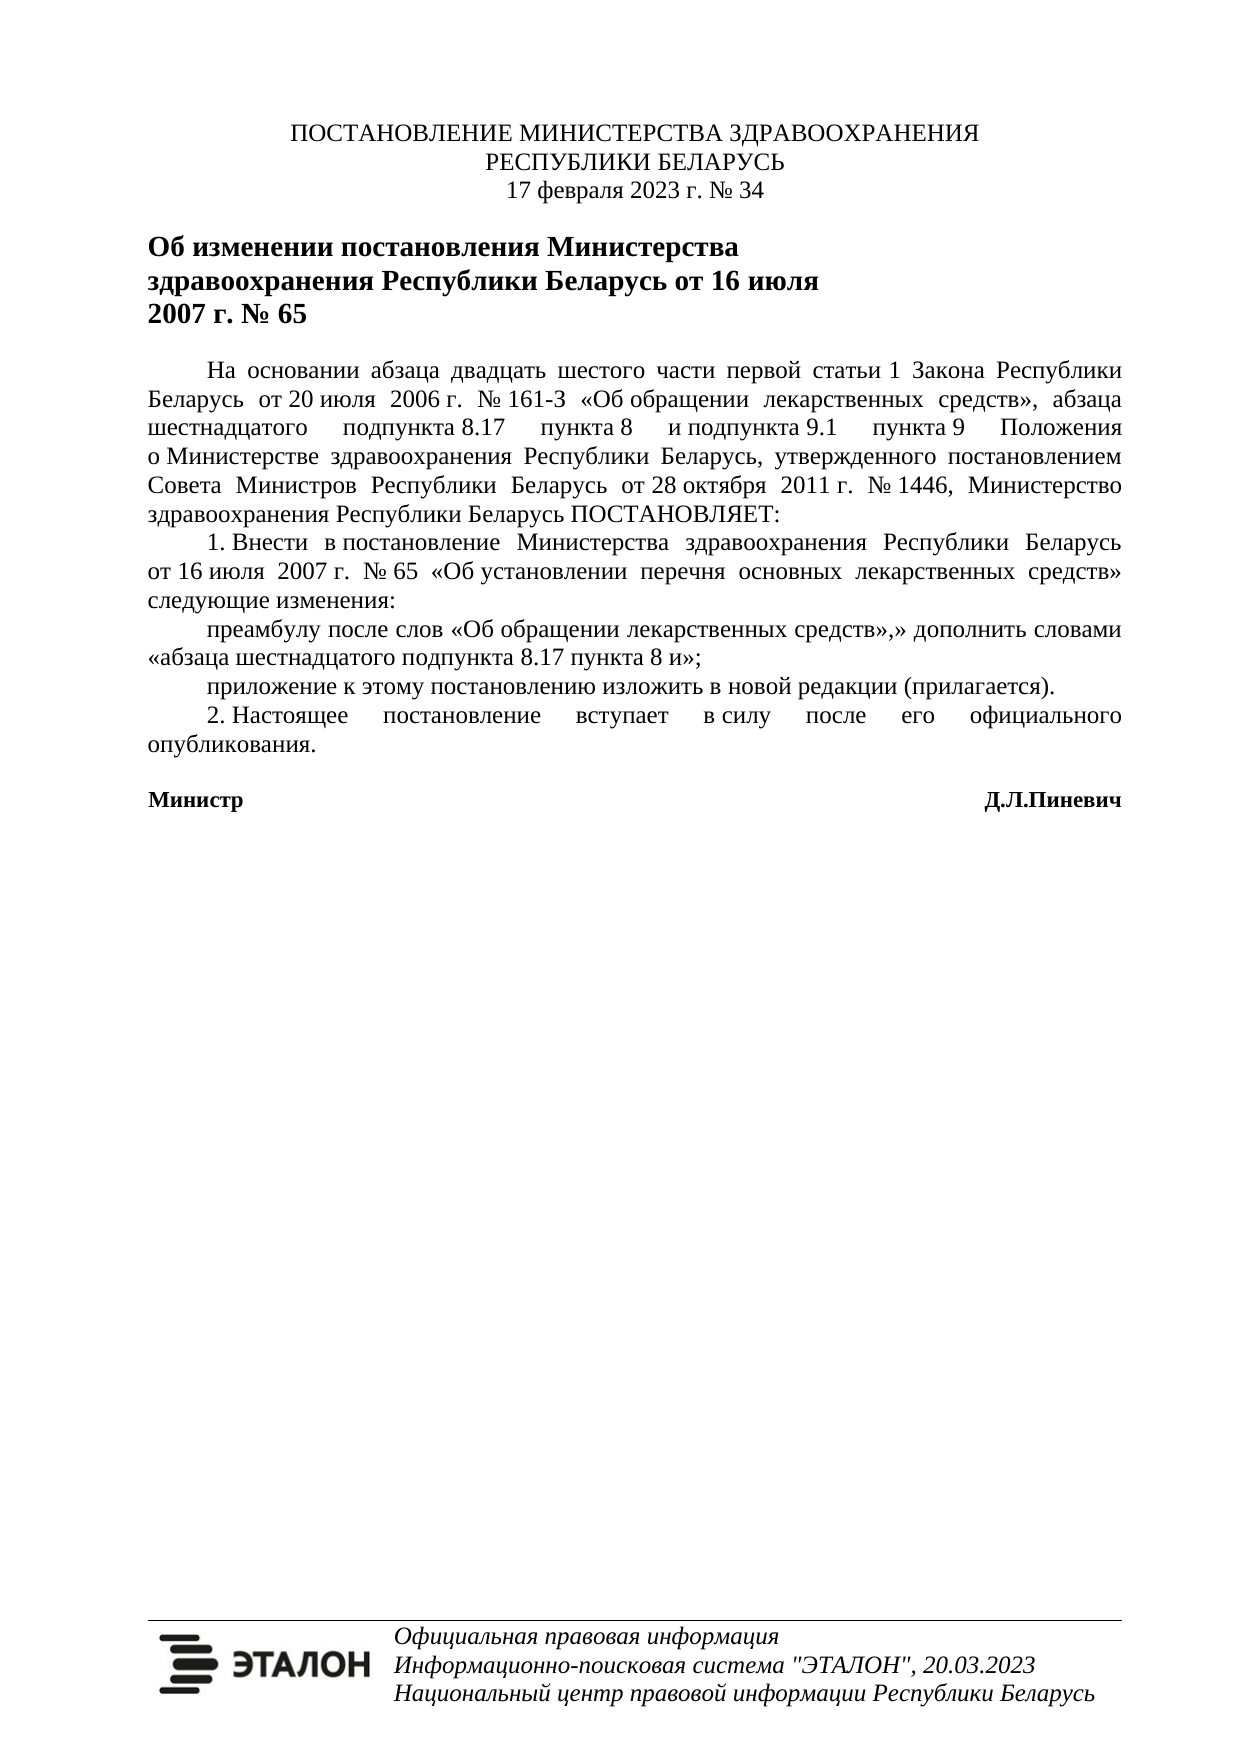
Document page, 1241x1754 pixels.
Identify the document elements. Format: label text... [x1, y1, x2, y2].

table_header Д.Л.Пиневич [635, 786, 1122, 813]
text 17 февраля 2023 г. № 34 [147, 176, 1122, 204]
text ПОСТАНОВЛЕНИЕ МИНИСТЕРСТВА ЗДРАВООХРАНЕНИЯ РЕСПУБЛИКИ БЕЛАРУСЬ [147, 118, 1122, 176]
title Об изменении постановления Министерства здравоохранения Республики Беларусь от 16 июля 2007 г. № 65 [147, 229, 886, 330]
text преамбулу после слов «Об обращении лекарственных средств»,» дополнить словами «абзаца шестнадцатого подпункта 8.17 пункта 8 и»; [147, 614, 1122, 671]
text 2. Настоящее постановление вступает в силу после его официального опубликования. [147, 700, 1122, 757]
text 1. Внести в постановление Министерства здравоохранения Республики Беларусь от 16 июля 2007 г. № 65 «Об установлении перечня основных лекарственных средств» следующие изменения: [147, 527, 1122, 614]
text На основании абзаца двадцать шестого части первой статьи 1 Закона Республики Беларусь от 20 июля 2006 г. № 161-З «Об обращении лекарственных средств», абзаца шестнадцатого подпункта 8.17 пункта 8 и подпункта 9.1 пункта 9 Положения о Министерстве здравоохранения Республики Беларусь, утвержденного постановлением Совета Министров Республики Беларусь от 28 октября 2011 г. № 1446, Министерство здравоохранения Республики Беларусь ПОСТАНОВЛЯЕТ: [147, 355, 1122, 527]
picture [158, 1632, 371, 1696]
text приложение к этому постановлению изложить в новой редакции (прилагается). [147, 671, 1122, 700]
table_header Министр [148, 786, 635, 813]
